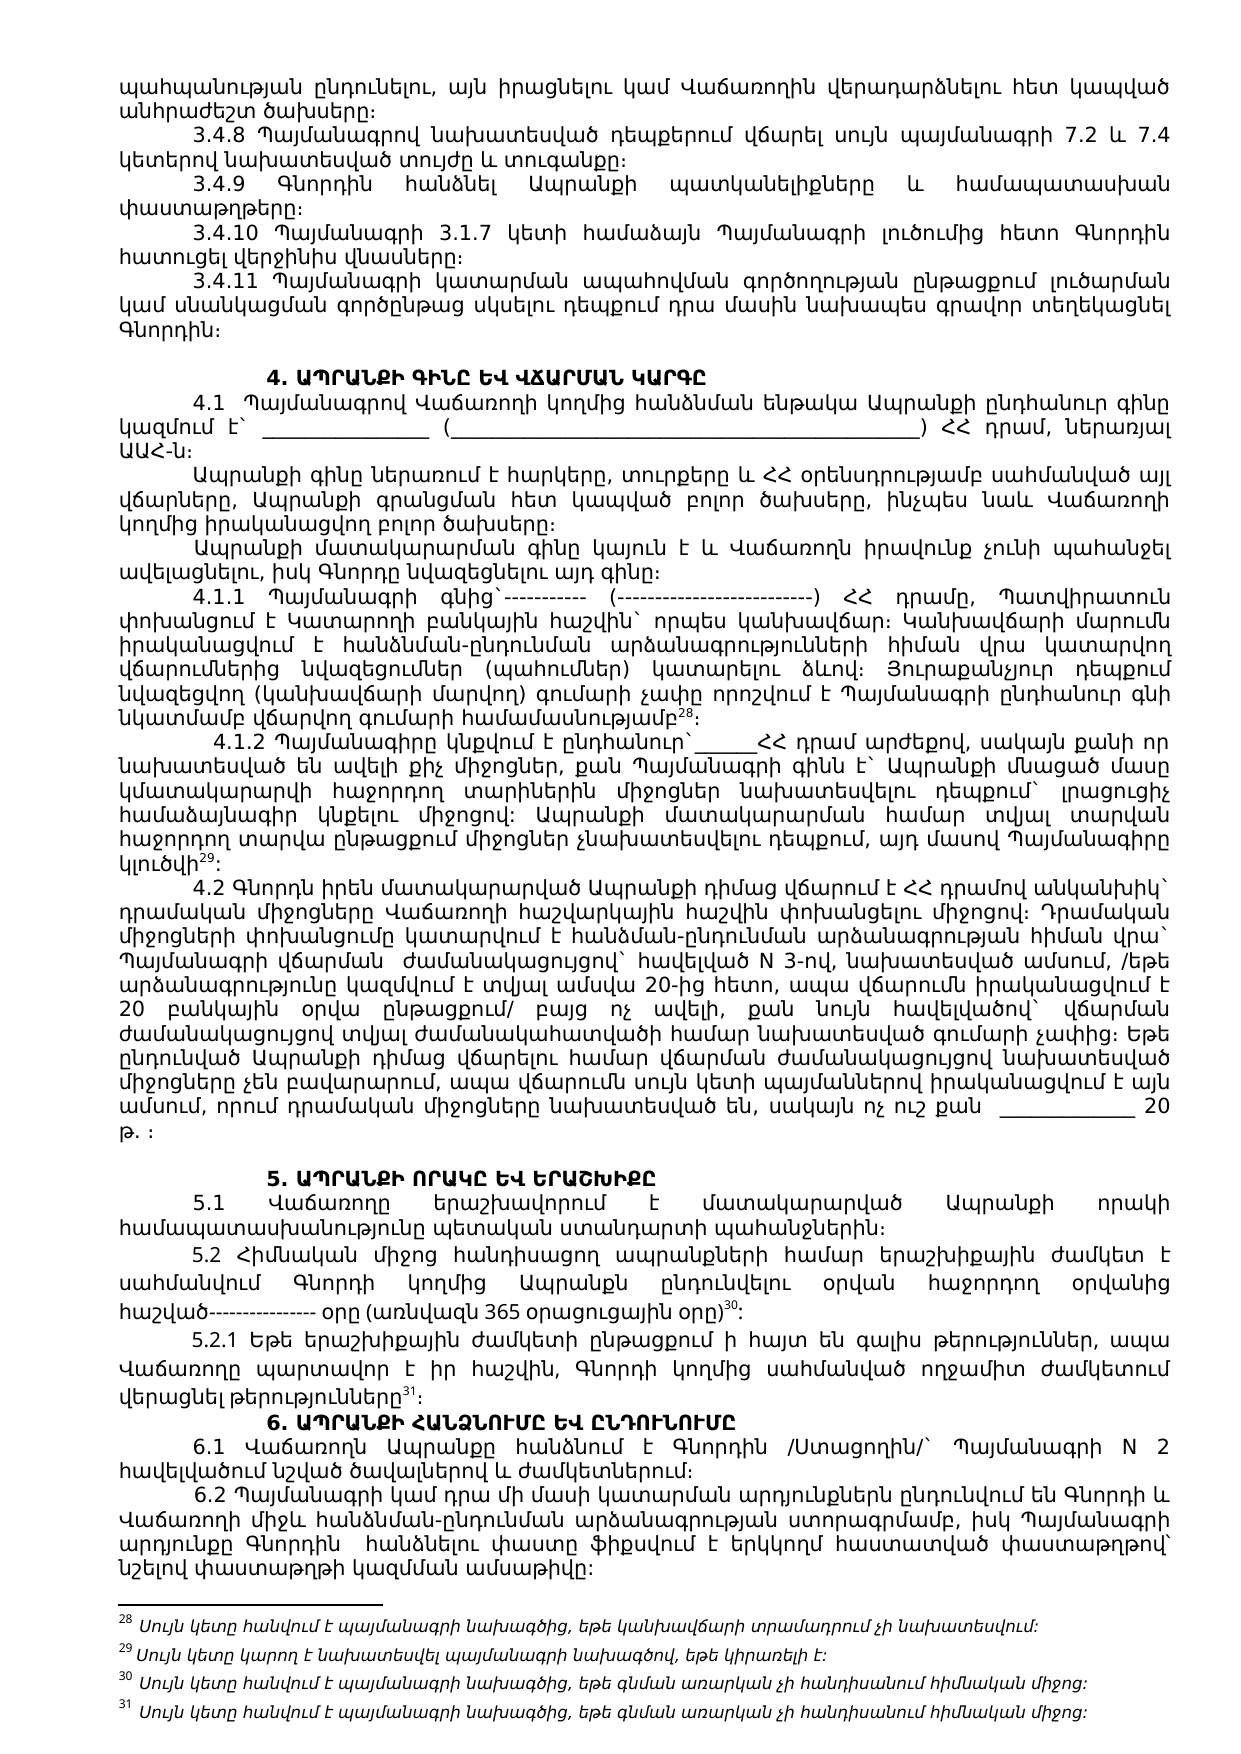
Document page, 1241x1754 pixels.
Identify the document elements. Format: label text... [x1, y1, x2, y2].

text 4.1.2 Պայմանագիրը կնքվում է ընդհանուր`______ՀՀ դրամ արժեքով, սակայն քանի որ նախատեսված են ավելի քիչ միջոցներ, քան Պայմանագրի գինն է` Ապրանքի մնացած մասը կմատակարարվի հաջորդող տարիներին միջոցներ նախատեսվելու դեպքում` լրացուցիչ համաձայնագիր կնքելու միջոցով: Ապրանքի մատակարարման համար տվյալ տարվան հաջորդող տարվա ընթացքում միջոցներ չնախատեսվելու դեպքում, այդ մասով Պայմանագիրը կլուծվի: [118, 730, 1171, 876]
text 5. ԱՊՐԱՆՔԻ ՈՐԱԿԸ ԵՎ ԵՐԱՇԽԻՔԸ [118, 1167, 1171, 1191]
text Ապրանքի գինը ներառում է հարկերը, տուրքերը և ՀՀ օրենսդրությամբ սահմանված այլ վճարները, Ապրանքի գրանցման հետ կապված բոլոր ծախսերը, ինչպես նաև Վաճառողի կողմից իրականացվող բոլոր ծախսերը։ [118, 463, 1171, 536]
text 3.4.9 Գնորդին հանձնել Ապրանքի պատկանելիքները և համապատասխան փաստաթղթերը։ [118, 172, 1171, 221]
text 3.4.11 Պայմանագրի կատարման ապահովման գործողության ընթացքում լուծարման կամ սնանկացման գործընթաց սկսելու դեպքում դրա մասին նախապես գրավոր տեղեկացնել Գնորդին։ [118, 269, 1171, 342]
text 4.1.1 Պայմանագրի գնից`----------- (--------------------------) ՀՀ դրամը, Պատվիրատուն փոխանցում է Կատարողի բանկային հաշվին` որպես կանխավճար։ Կանխավճարի մարումն իրականացվում է հանձնման-ընդունման արձանագրությունների հիման վրա կատարվող վճարումներից նվազեցումներ (պահումներ) կատարելու ձևով։ Յուրաքանչյուր դեպքում նվազեցվող (կանխավճարի մարվող) գումարի չափը որոշվում է Պայմանագրի ընդհանուր գնի նկատմամբ վճարվող գումարի համամասնությամբ։ [118, 585, 1171, 730]
text 5.1 Վաճառողը երաշխավորում է մատակարարված Ապրանքի որակի համապատասխանությունը պետական ստանդարտի պահանջներին։ [118, 1191, 1171, 1240]
text 3.4.8 Պայմանագրով նախատեսված դեպքերում վճարել սույն պայմանագրի 7.2 և 7.4 կետերով նախատեսված տույժը և տուգանքը։ [118, 123, 1171, 172]
text 6. ԱՊՐԱՆՔԻ ՀԱՆՁՆՈՒՄԸ ԵՎ ԸՆԴՈՒՆՈՒՄԸ [118, 1411, 1171, 1435]
text Ապրանքի մատակարարման գինը կայուն է և Վաճառողն իրավունք չունի պահանջել ավելացնելու, իսկ Գնորդը նվազեցնելու այդ գինը։ [118, 536, 1171, 585]
text 6.1 Վաճառողն Ապրանքը հանձնում է Գնորդին /Ստացողին/` Պայմանագրի N 2 հավելվածում նշված ծավալներով և ժամկետներում։ [118, 1435, 1171, 1483]
text 3.4.10 Պայմանագրի 3.1.7 կետի համաձայն Պայմանագրի լուծումից հետո Գնորդին հատուցել վերջինիս վնասները։ [118, 221, 1171, 269]
text 4. ԱՊՐԱՆՔԻ ԳԻՆԸ ԵՎ ՎՃԱՐՄԱՆ ԿԱՐԳԸ [118, 366, 1171, 391]
text 5.2.1 Եթե երաշխիքային ժամկետի ընթացքում ի հայտ են գալիս թերություններ, ապա Վաճառողը պարտավոր է իր հաշվին, Գնորդի կողմից սահմանված ողջամիտ ժամկետում վերացնել թերությունները։ [118, 1325, 1171, 1411]
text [118, 75, 1171, 123]
text 4.1 Պայմանագրով Վաճառողի կողմից հանձնման ենթակա Ապրանքի ընդհանուր գինը կազմում է` ________________ (_____________________________________________) ՀՀ դրամ, ներառյալ ԱԱՀ-ն։ [118, 391, 1171, 463]
text 4.2 Գնորդն իրեն մատակարարված Ապրանքի դիմաց վճարում է ՀՀ դրամով անկանխիկ` դրամական միջոցները Վաճառողի հաշվարկային հաշվին փոխանցելու միջոցով։ Դրամական միջոցների փոխանցումը կատարվում է հանձման-ընդունման արձանագրության հիման վրա` Պայմանագրի վճարման ժամանակացույցով` հավելված N 3-ով, նախատեսված ամսում, /եթե արձանագրությունը կազմվում է տվյալ ամսվա 20-ից հետո, ապա վճարումն իրականացվում է 20 բանկային օրվա ընթացքում/ բայց ոչ ավելի, քան նույն հավելվածով` վճարման ժամանակացույցով տվյալ ժամանակահատվածի համար նախատեսված գումարի չափից։ Եթե ընդունված Ապրանքի դիմաց վճարելու համար վճարման ժամանակացույցով նախատեսված միջոցները չեն բավարարում, ապա վճարումն սույն կետի պայմաններով իրականացվում է այն ամսում, որում դրամական միջոցները նախատեսված են, սակայն ոչ ուշ քան _____________ 20 թ. ։ [118, 876, 1171, 1143]
text 5.2 Հիմնական միջոց հանդիսացող ապրանքների համար երաշխիքային ժամկետ է սահմանվում Գնորդի կողմից Ապրանքն ընդունվելու օրվան հաջորդող օրվանից հաշված---------------- օրը (առնվազն 365 օրացուցային օրը): [118, 1240, 1171, 1325]
text 6.2 Պայմանագրի կամ դրա մի մասի կատարման արդյունքներն ընդունվում են Գնորդի և Վաճառողի միջև հանձնման-ընդունման արձանագրության ստորագրմամբ, իսկ Պայմանագրի արդյունքը Գնորդին հանձնելու փաստը ֆիքսվում է երկկողմ հաստատված փաստաթղթով՝ նշելով փաստաթղթի կազմման ամսաթիվը: [118, 1483, 1171, 1581]
